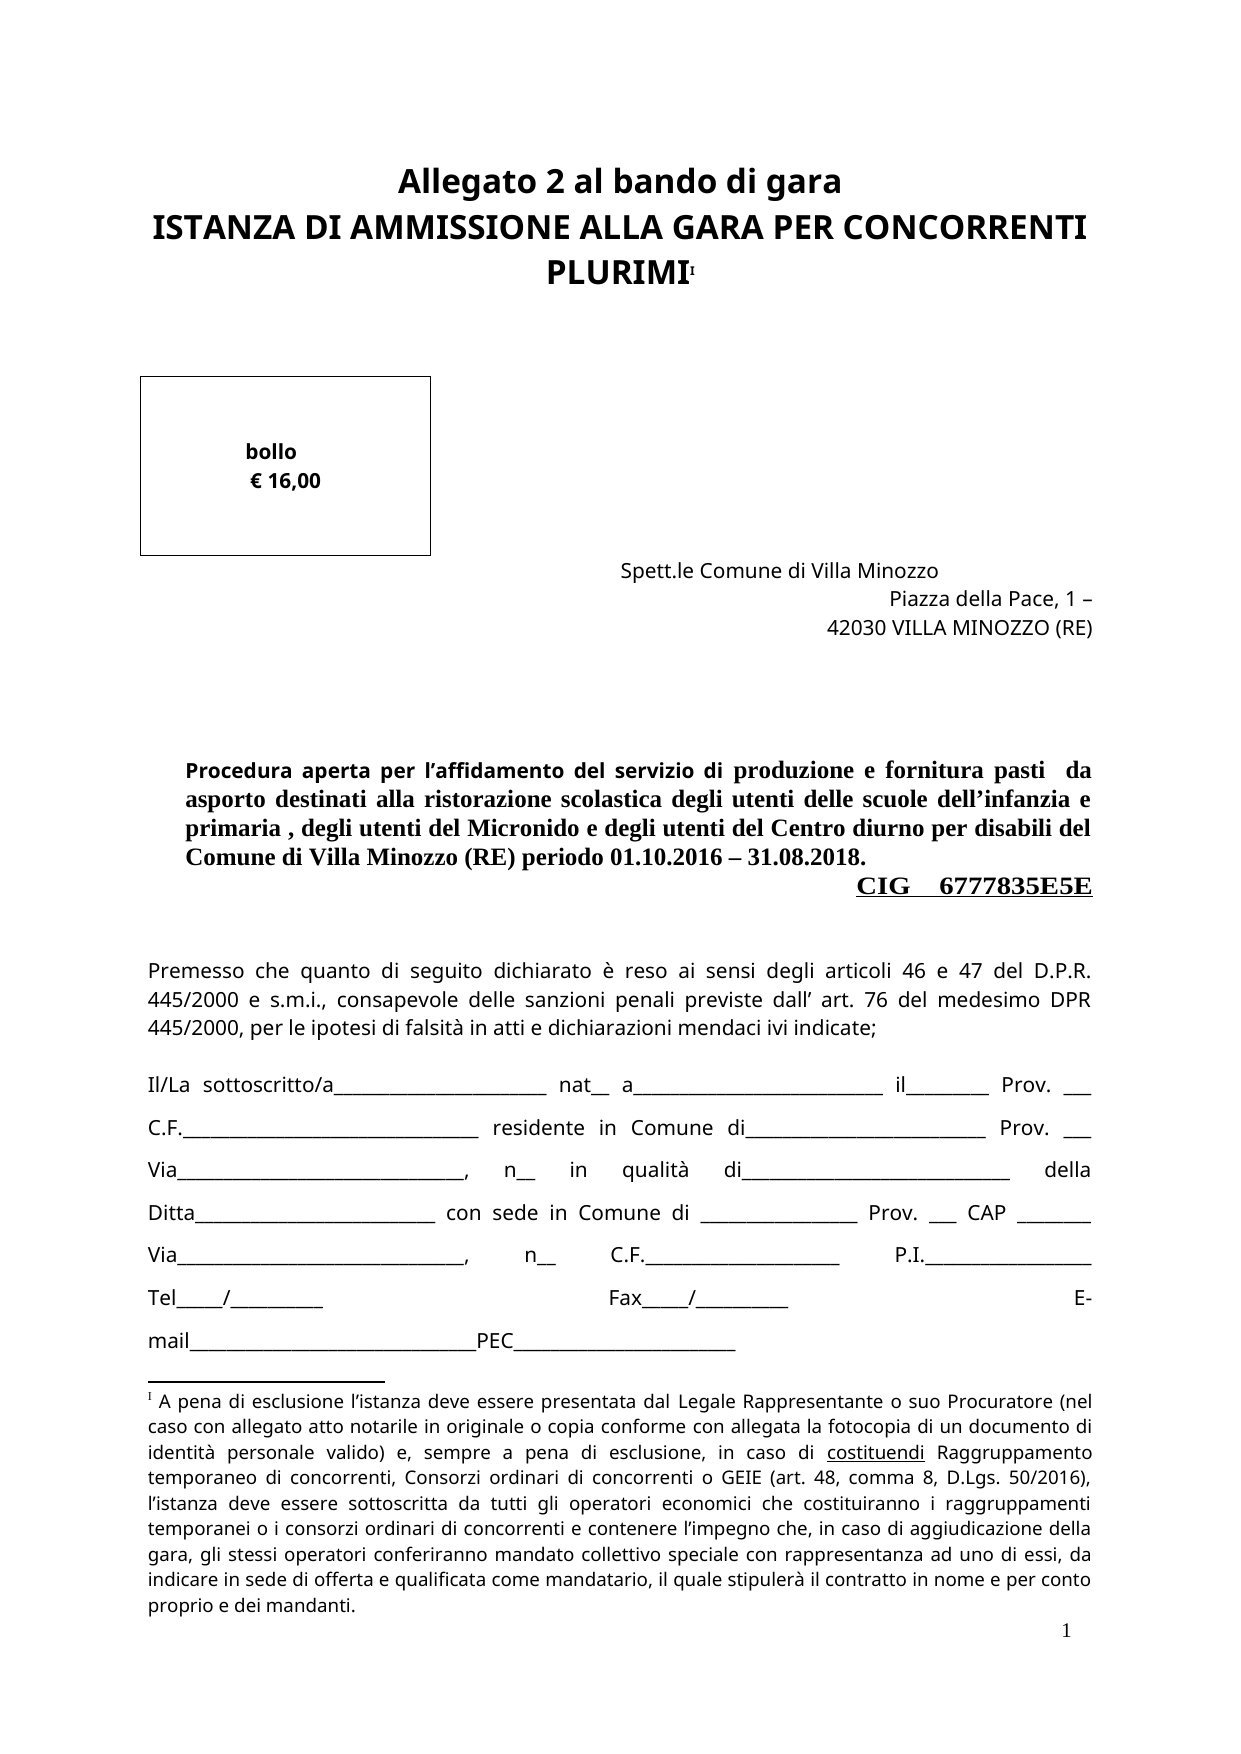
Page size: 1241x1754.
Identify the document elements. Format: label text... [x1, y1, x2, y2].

text 42030 VILLA MINOZZO (RE) [185, 613, 1092, 641]
text CIG 6777835E5E [148, 871, 1092, 899]
text Allegato 2 al bando di gara [148, 158, 1092, 204]
table_header bollo € 16,00 [141, 377, 430, 555]
text Procedura aperta per l’affidamento del servizio di produzione e fornitura pasti da asporto destinati alla ristorazione scolastica degli utenti delle scuole dell’infanzia e primaria , degli utenti del Micronido e degli utenti del Centro diurno per disabili del Comune di Villa Minozzo (RE) periodo 01.10.2016 – 31.08.2018. [185, 755, 1092, 871]
text Piazza della Pace, 1 – [185, 584, 1092, 613]
text ISTANZA DI AMMISSIONE ALLA GARA PER CONCORRENTI PLURIMI [148, 204, 1092, 294]
text Spett.le Comune di Villa Minozzo [185, 556, 1092, 584]
text Premesso che quanto di seguito dichiarato è reso ai sensi degli articoli 46 e 47 del D.P.R. 445/2000 e s.m.i., consapevole delle sanzioni penali previste dall’ art. 76 del medesimo DPR 445/2000, per le ipotesi di falsità in atti e dichiarazioni mendaci ivi indicate; [148, 956, 1092, 1042]
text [148, 1070, 1092, 1354]
